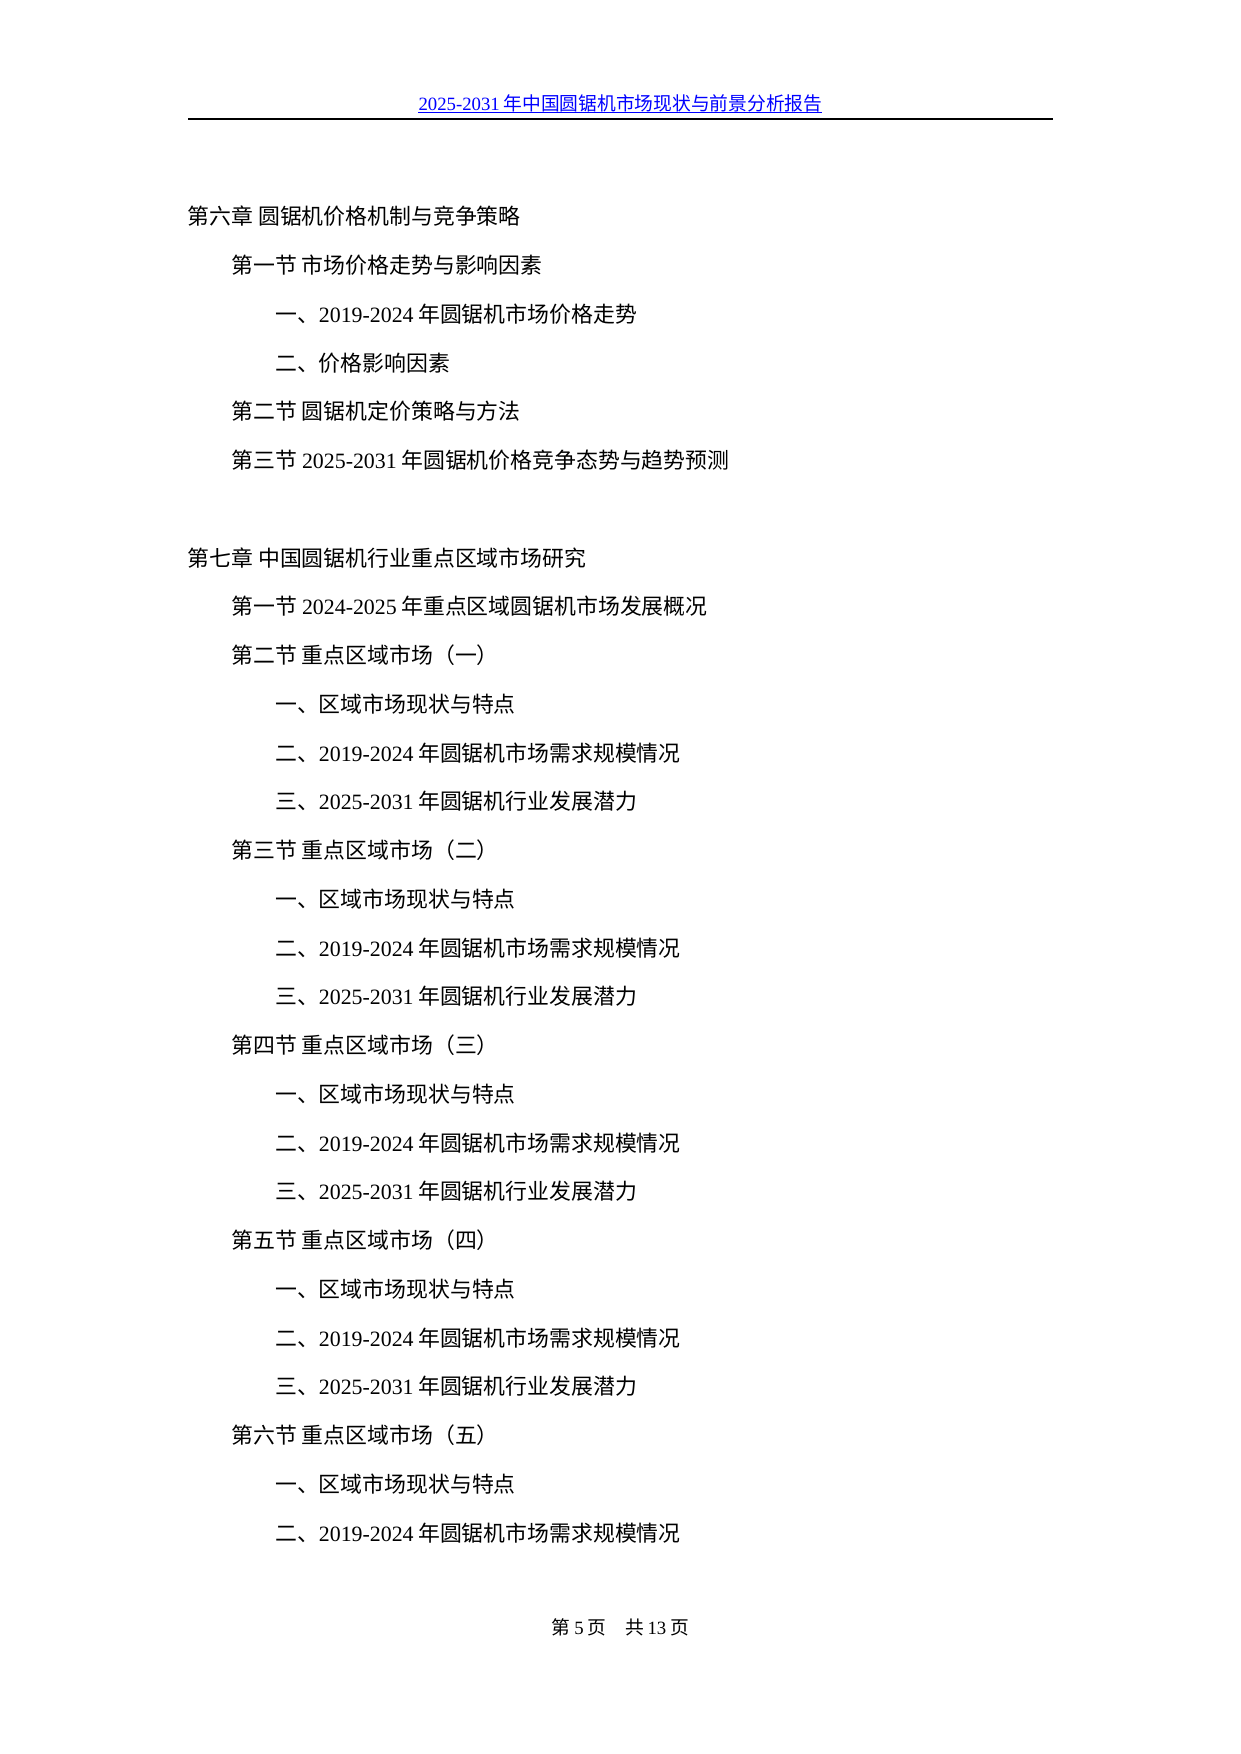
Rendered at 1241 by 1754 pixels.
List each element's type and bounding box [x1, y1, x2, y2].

text [187, 150, 1053, 1548]
